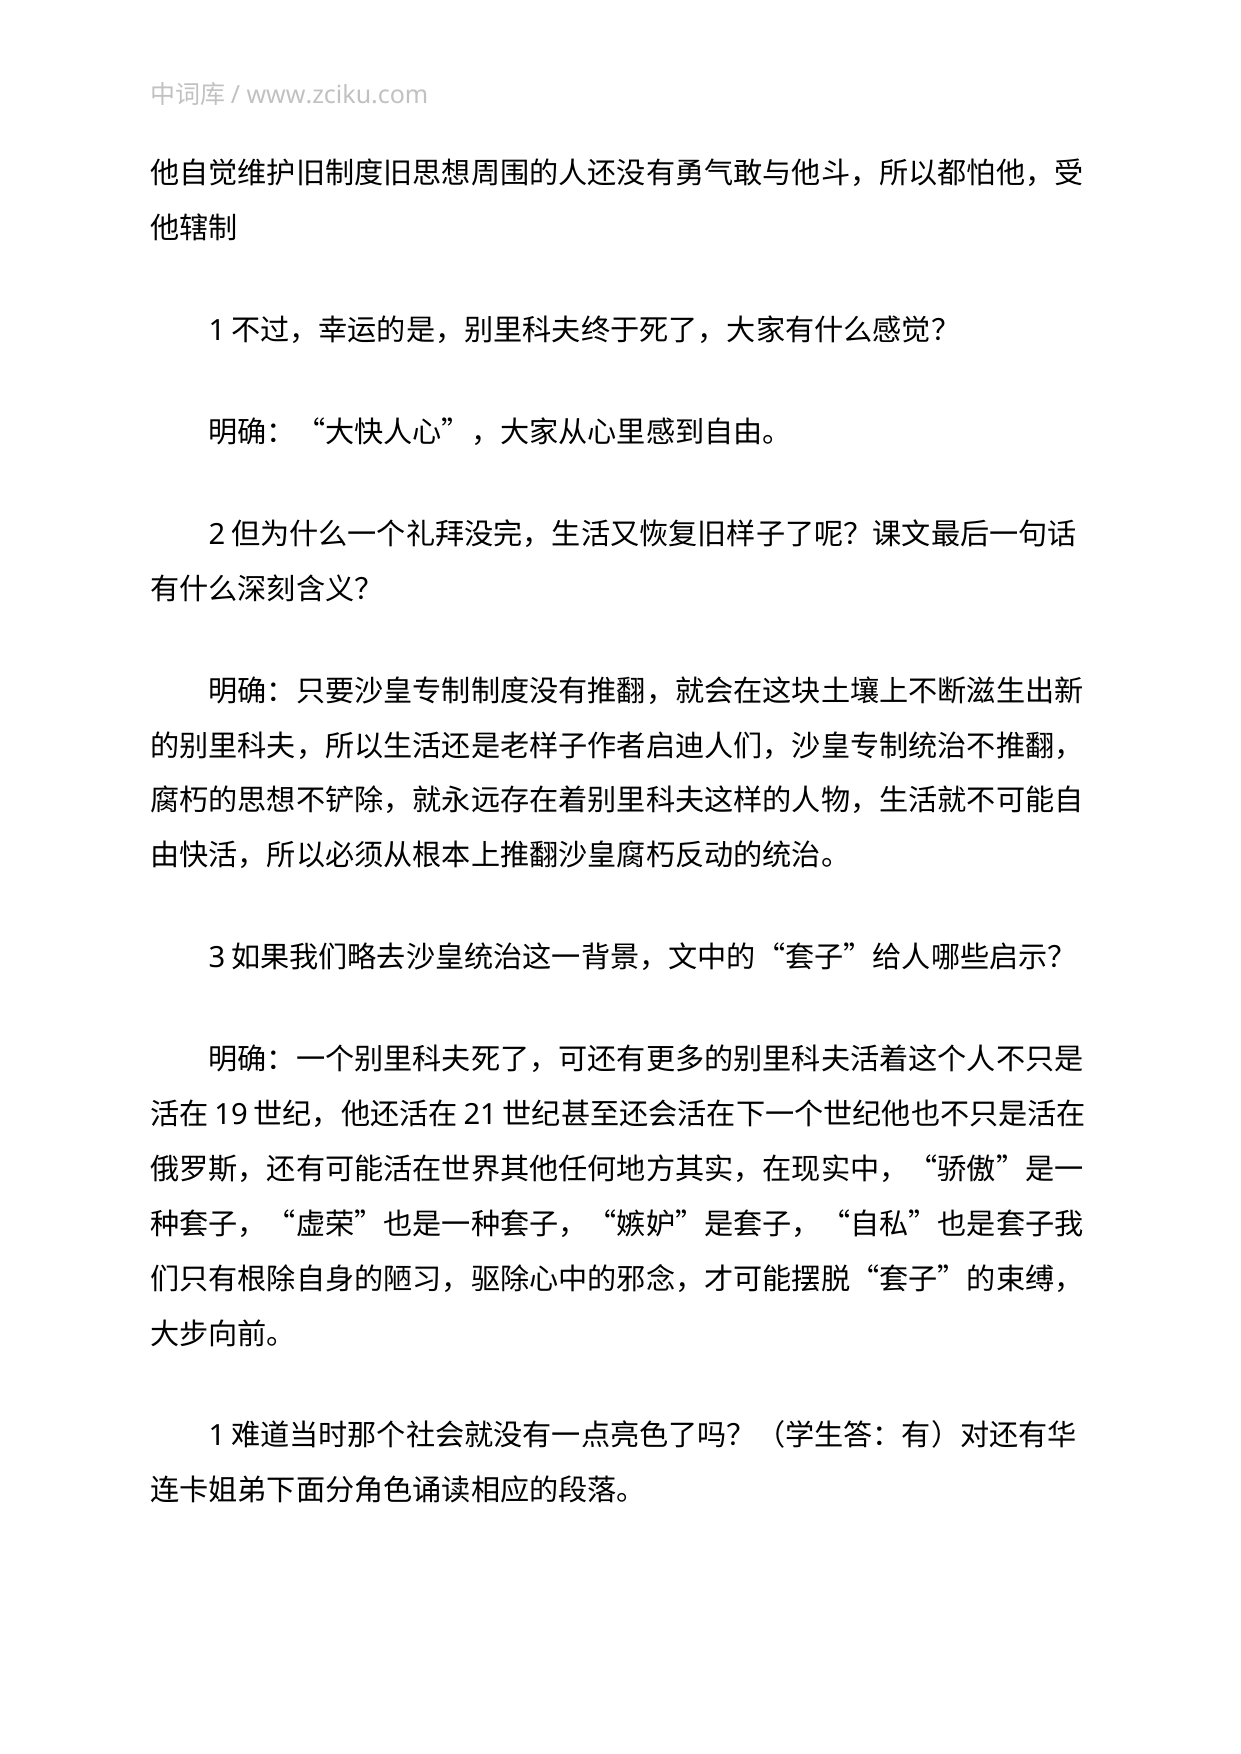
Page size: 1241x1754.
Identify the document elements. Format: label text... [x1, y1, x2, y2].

text 明确：只要沙皇专制制度没有推翻，就会在这块土壤上不断滋生出新的别里科夫，所以生活还是老样子作者启迪人们，沙皇专制统治不推翻，腐朽的思想不铲除，就永远存在着别里科夫这样的人物，生活就不可能自由快活，所以必须从根本上推翻沙皇腐朽反动的统治。 [150, 667, 1090, 874]
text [150, 150, 1090, 247]
text 2但为什么一个礼拜没完，生活又恢复旧样子了呢？课文最后一句话有什么深刻含义？ [150, 510, 1090, 608]
text 1难道当时那个社会就没有一点亮色了吗？（学生答：有）对还有华连卡姐弟下面分角色诵读相应的段落。 [150, 1412, 1090, 1509]
text 明确：“大快人心”，大家从心里感到自由。 [150, 409, 1090, 451]
text 3如果我们略去沙皇统治这一背景，文中的“套子”给人哪些启示？ [150, 934, 1090, 976]
text 1不过，幸运的是，别里科夫终于死了，大家有什么感觉？ [150, 307, 1090, 349]
text 明确：一个别里科夫死了，可还有更多的别里科夫活着这个人不只是活在19世纪，他还活在21世纪甚至还会活在下一个世纪他也不只是活在俄罗斯，还有可能活在世界其他任何地方其实，在现实中，“骄傲”是一种套子，“虚荣”也是一种套子，“嫉妒”是套子，“自私”也是套子我们只有根除自身的陋习，驱除心中的邪念，才可能摆脱“套子”的束缚，大步向前。 [150, 1036, 1090, 1352]
